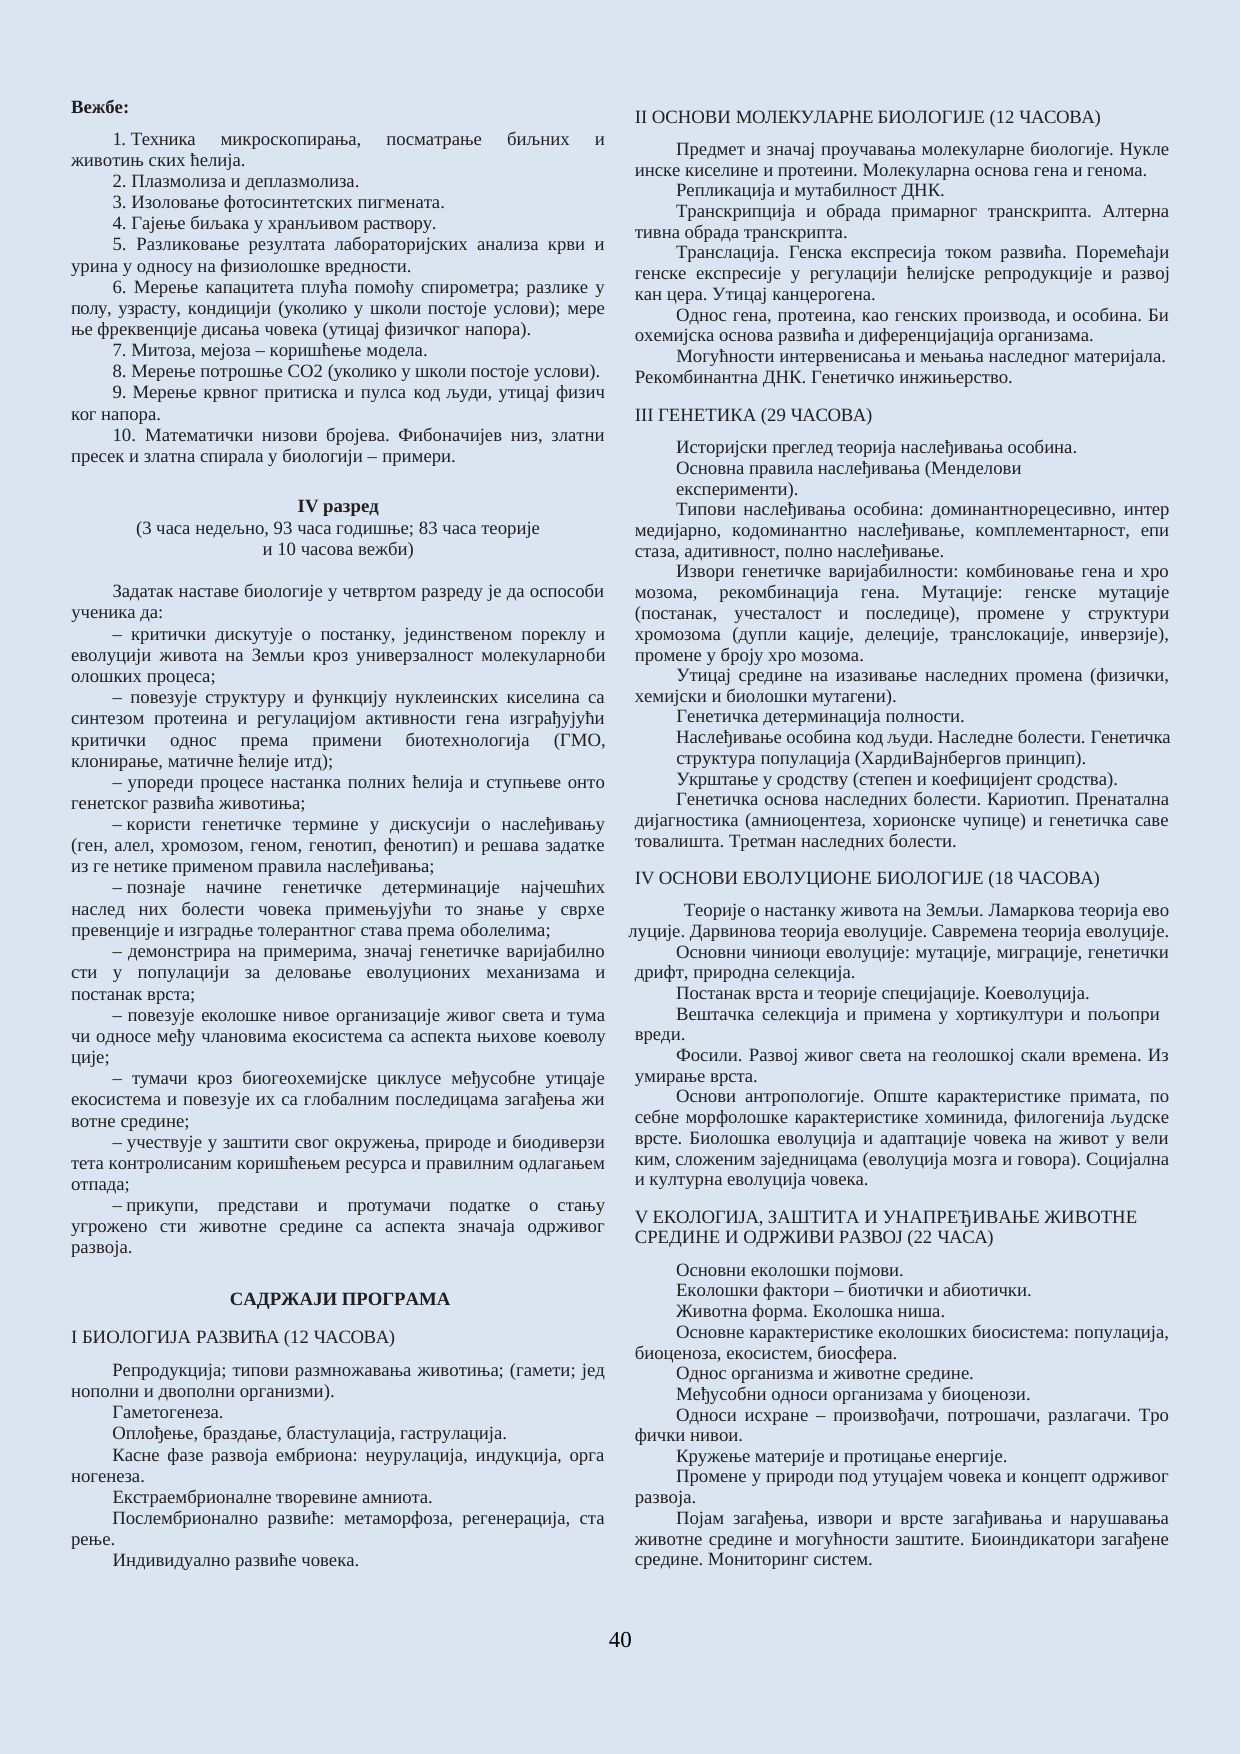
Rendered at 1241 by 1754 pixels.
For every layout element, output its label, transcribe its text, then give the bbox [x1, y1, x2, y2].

text Оплођење, браздање, бластулација, гаструлација. [112, 1423, 609, 1444]
subtitle Вежбе: [71, 96, 609, 117]
list Митоза, мејоза – коришћење модела. [112, 339, 609, 361]
list повезује структуру и функцију нуклеинских киселина са синтезом протеина и регулацијом активности гена изграђујући критички однос према примени биотехнологија (ГМО, клонирање, матичне ћелије итд); [71, 687, 605, 771]
text Транскрипција и обрада примарног транскрипта. Алтерна­ тивна обрада транскрипта. [634, 201, 1170, 242]
list ЕКОЛОГИЈА, ЗАШТИТА И УНАПРЕЂИВАЊЕ ЖИВОТНЕ СРЕДИНЕ И ОДРЖИВИ РАЗВОЈ (22 ЧАСА) [634, 1207, 1137, 1248]
text Индивидуално развиће човека. [112, 1549, 609, 1570]
text Типови наслеђивања особина: доминантно­рецесивно, интер­ медијарно, кодоминантно наслеђивање, комплементарност, епи­ стаза, адитивност, полно наслеђивање. [634, 499, 1170, 561]
subtitle IV разред [133, 496, 542, 517]
list ОСНОВИ ЕВОЛУЦИОНЕ БИОЛОГИЈЕ (18 ЧАСОВА) [634, 867, 1182, 889]
list учествује у заштити свог окружења, природе и биодиверзи­ тета контролисаним коришћењем ресурса и правилним одлагањем отпада; [71, 1131, 605, 1194]
list ГЕНЕТИКА (29 ЧАСОВА) [634, 404, 1182, 426]
list Мерење крвног притиска и пулса код људи, утицај физич­ ког напора. [71, 382, 605, 424]
text Екстраембрионалне творевине амниота. [112, 1486, 609, 1508]
list повезује еколошке нивое организације живог света и тума­ чи односе међу члановима екосистема са аспекта њихове коеволу­ ције; [71, 1004, 605, 1067]
list упореди процесе настанка полних ћелија и ступњеве онто­ генетског развића животиња; [71, 771, 605, 813]
text Кружење материје и протицање енергије. [676, 1446, 1182, 1466]
text Основни чиниоци еволуције: мутације, миграције, генетички дрифт, природна селекција. [634, 942, 1169, 983]
text Односи исхране – произвођачи, потрошачи, разлагачи. Тро­ фички нивои. [634, 1404, 1169, 1446]
text Промене у природи под утуцајем човека и концепт одрживог развоја. [634, 1466, 1169, 1508]
text Појам загађења, извори и врсте загађивања и нарушавања животне средине и могућности заштите. Биоиндикатори загађене средине. Мониторинг систем. [634, 1508, 1169, 1570]
text Генетичка детерминација полности. [676, 706, 1182, 727]
list критички дискутује о постанку, јединственом пореклу и еволуцији живота на Земљи кроз универзалност молекуларно­би­ олошких процеса; [71, 623, 605, 686]
text Репродукција; типови размножавања животиња; (гамети; јед­ нополни и двополни организми). [71, 1359, 605, 1402]
text Извори генетичке варијабилности: комбиновање гена и хро­ мозома, рекомбинација гена. Мутације: генске мутације (постанак, учесталост и последице), промене у структури хромозома (дупли­ кације, делеције, транслокације, инверзије), промене у броју хро­ мозома. [634, 561, 1170, 665]
list тумачи кроз биогеохемијске циклусе међусобне утицаје екосиcтема и повезује их са глобалним последицама загађења жи­ вотне средине; [71, 1068, 605, 1131]
list познаје начине генетичке детерминације најчешћих наслед­ них болести човека примењујући то знање у сврхе превенције и изградње толерантног става према оболелима; [71, 877, 605, 941]
text Наслеђивање особина код људи. Наследне болести. Генетичка структура популација (Харди­Вајнбергов принцип). Укрштање у сродству (степен и коефицијент сродства). [676, 727, 1171, 789]
text Утицај средине на изазивање наследних промена (физички, хемијски и биолошки мутагени). [634, 665, 1170, 706]
text Репликација и мутабилност ДНК. [676, 180, 1182, 201]
text Транслација. Генска експресија током развића. Поремећаји генске експресије у регулацији ћелијске репродукције и развој кан­ цера. Утицај канцерогена. [634, 242, 1170, 304]
text Послембрионално развиће: метаморфоза, регенерација, ста­ рење. [71, 1508, 605, 1549]
text Теорије о настанку живота на Земљи. Ламаркова теорија ево­ луције. Дарвинова теорија еволуције. Савремена теорија еволуције. [627, 900, 1170, 942]
text Однос организма и животне средине. Међусобни односи организама у биоценози. [676, 1363, 1033, 1404]
text Касне фазе развоја ембриона: неурулација, индукција, орга­ ногенеза. [71, 1444, 605, 1486]
list Мерење капацитета плућа помоћу спирометра; разлике у полу, узрасту, кондицији (уколико у школи постоје услови); мере­ ње фреквенције дисања човека (утицај физичког напора). [71, 276, 605, 339]
text Рекомбинантна ДНК. Генетичко инжињерство. [634, 366, 1182, 387]
text Историјски преглед теорија наслеђивања особина. Основна правила наслеђивања (Менделови експерименти). [676, 437, 1149, 499]
list Мерење потрошње CO2 (уколико у школи постоје услови). [112, 361, 609, 382]
list демонстрира на примерима, значај генетичке варијабилно­ сти у популацији за деловање еволуционих механизама и постанак врста; [71, 941, 605, 1004]
list Изоловање фотосинтетских пигмената. [112, 191, 609, 213]
list Разликовање резултата лабораторијских анализа крви и урина у односу на физиолошке вредности. [71, 234, 605, 276]
text Задатак наставе биологије у четвртом разреду је да оспособи ученика да: [71, 581, 605, 623]
text Постанак врста и теорије специјације. Коеволуција. Вештачка селекција и примена у хортикултури и пољопри­ [676, 983, 1169, 1024]
text Генетичка основа наследних болести. Кариотип. Пренатална дијагностика (амниоцентеза, хорионске чупице) и генетичка саве­ товалишта. Третман наследних болести. [634, 789, 1170, 851]
subtitle САДРЖАЈИ ПРОГРАМА [229, 1287, 609, 1309]
text Фосили. Развој живог света на геолошкој скали времена. Из­ умирање врста. [634, 1045, 1169, 1086]
text вреди. [634, 1024, 1182, 1045]
text (3 часа недељно, 93 часа годишње; 83 часа теорије и 10 часова вежби) [134, 517, 542, 559]
text Однос гена, протеина, као генских производа, и особина. Би­ охемијска основа развића и диференцијација организама. [634, 304, 1170, 346]
list користи генетичке термине у дискусији о наслеђивању (ген, алел, хромозом, геном, генотип, фенотип) и решава задатке из ге­ нетике применом правила наслеђивања; [71, 814, 605, 877]
list ОСНОВИ МОЛЕКУЛАРНЕ БИОЛОГИЈЕ (12 ЧАСОВА) [634, 106, 1182, 127]
list Плазмолиза и деплазмолиза. [112, 171, 609, 191]
text Еколошки фактори – биотички и абиотички. Животна форма. Еколошка ниша. [676, 1280, 1101, 1322]
text Гаметогенеза. [112, 1402, 609, 1423]
text Основне карактеристике еколошких биосистема: популација, биоценоза, екосистем, биосфера. [634, 1322, 1169, 1363]
list БИОЛОГИЈА РАЗВИЋА (12 ЧАСОВА) [71, 1326, 609, 1348]
text Основи антропологије. Опште карактеристике примата, по­ себне морфолошке карактеристике хоминида, филогенија људске врсте. Биолошка еволуција и адаптације човека на живот у вели­ ким, сложеним заједницама (еволуција мозга и говора). Социјална и културна еволуција човека. [634, 1086, 1170, 1190]
text Могућности интервенисања и мењања наследног материјала. [676, 346, 1182, 366]
list прикупи, представи и протумачи податке о стању угрожено­ сти животне средине са аспекта значаја одрживог развоја. [71, 1195, 605, 1258]
list Математички низови бројева. Фибоначијев низ, златни пресек и златна спирала у биологији – примери. [71, 424, 605, 467]
text Предмет и значај проучавања молекуларне биологије. Нукле­ инске киселине и протеини. Молекуларна основа гена и генома. [634, 139, 1170, 180]
list Гајење биљака у хранљивом раствору. [112, 213, 609, 234]
text Основни еколошки појмови. [676, 1259, 1182, 1280]
list Техника микроскопирања, посматрање биљних и животињ­ ских ћелија. [71, 129, 605, 171]
